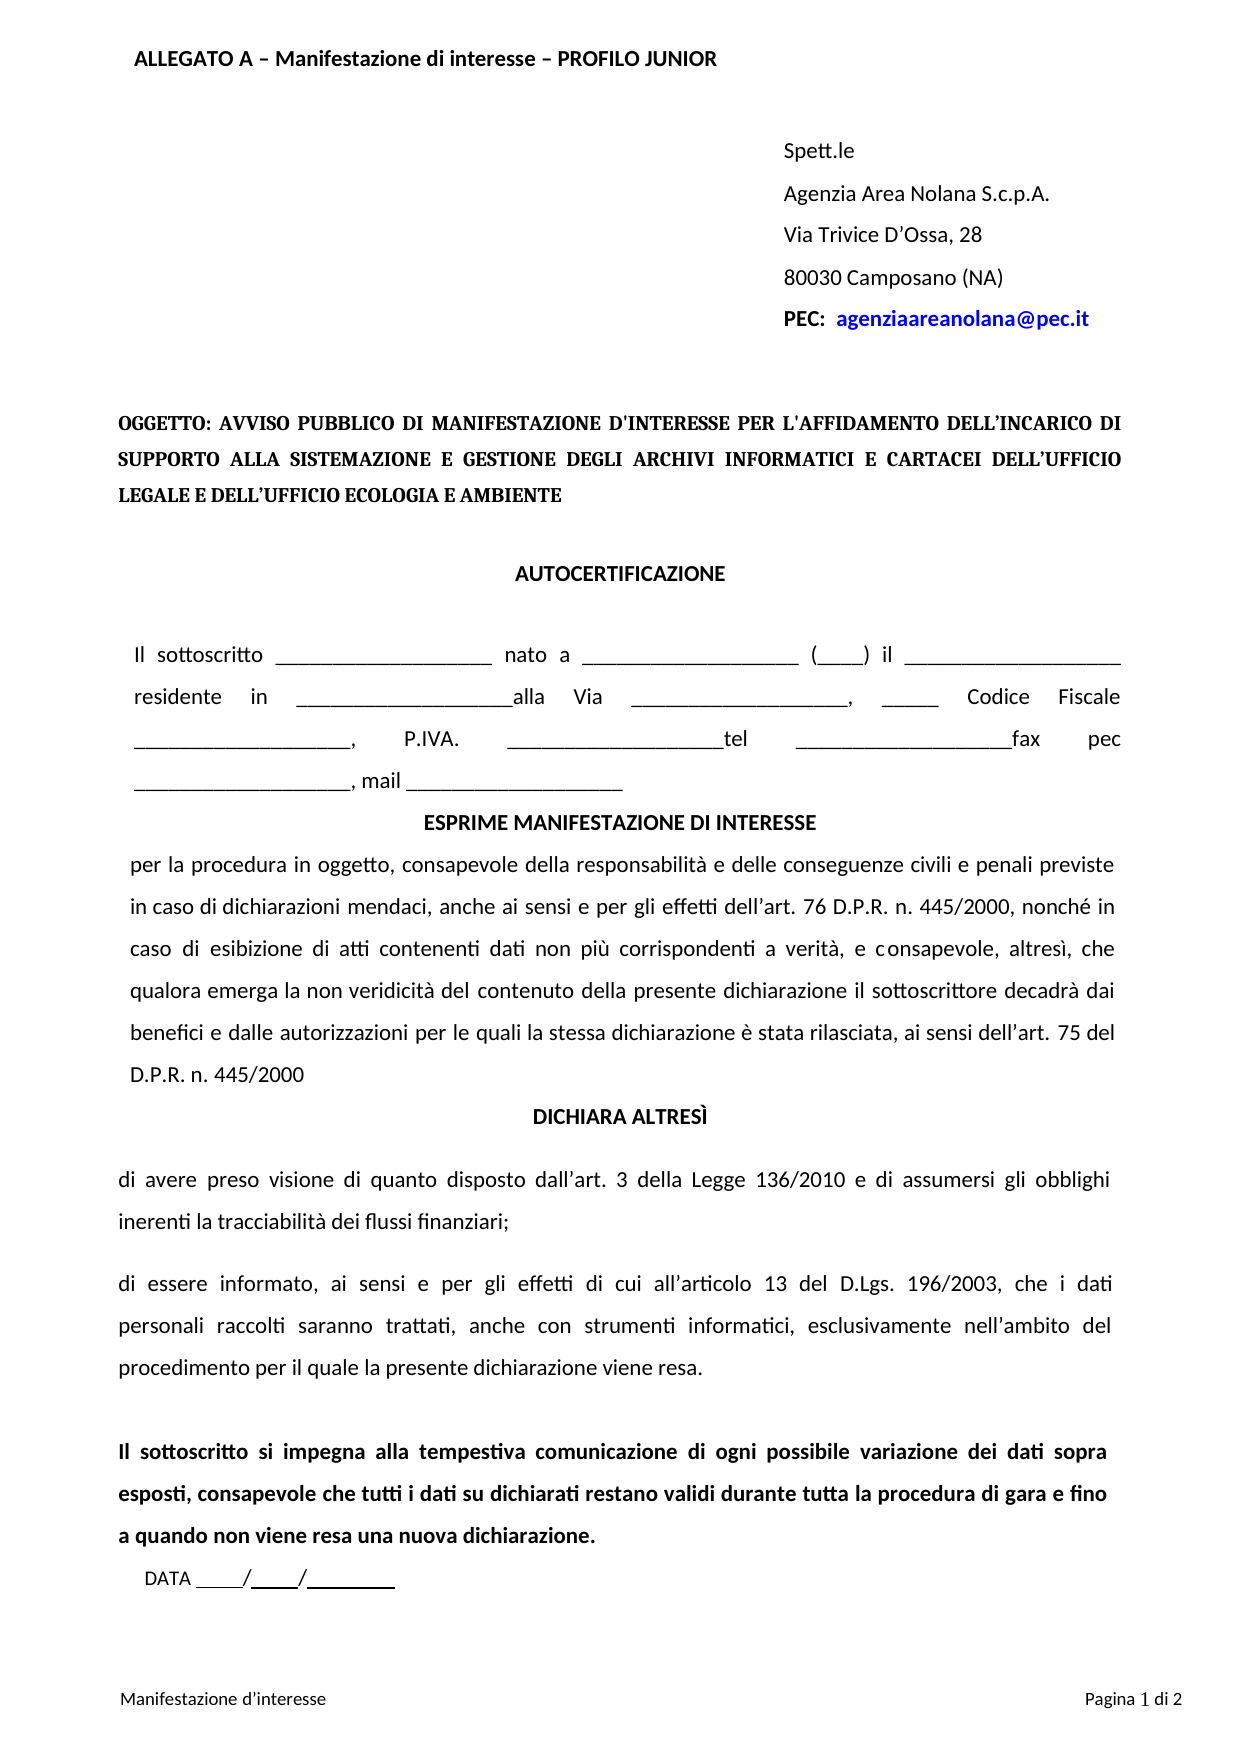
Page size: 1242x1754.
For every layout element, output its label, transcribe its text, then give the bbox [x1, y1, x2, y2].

text per la procedura in oggetto, consapevole della responsabilità e delle conseguenze civili e penali previste in caso di dichiarazioni mendaci, anche ai sensi e per gli effetti dell’art. 76 D.P.R. n. 445/2000, nonché in caso di esibizione di atti contenenti dati non più corrispondenti a verità, e consapevole, altresì, che qualora emerga la non veridicità del contenuto della presente dichiarazione il sottoscrittore decadrà dai benefici e dalle autorizzazioni per le quali la stessa dichiarazione è stata rilasciata, ai sensi dell’art. 75 del D.P.R. n. 445/2000 [130, 850, 1115, 1088]
text ALLEGATO A – Manifestazione di interesse – PROFILO JUNIOR [134, 44, 1122, 72]
text Via Trivice D’Ossa, 28 [784, 221, 1122, 249]
text Il sottoscritto si impegna alla tempestiva comunicazione di ogni possibile variazione dei dati sopra esposti, consapevole che tutti i dati su dichiarati restano validi durante tutta la procedura di gara e fino a quando non viene resa una nuova dichiarazione. [118, 1437, 1108, 1549]
text di essere informato, ai sensi e per gli effetti di cui all’articolo 13 del D.Lgs. 196/2003, che i dati personali raccolti saranno trattati, anche con strumenti informatici, esclusivamente nell’ambito del procedimento per il quale la presente dichiarazione viene resa. [118, 1269, 1113, 1381]
text di avere preso visione di quanto disposto dall’art. 3 della Legge 136/2010 e di assumersi gli obblighi inerenti la tracciabilità dei flussi finanziari; [118, 1165, 1113, 1235]
text Il sottoscritto ___________________ nato a ___________________ (____) il ___________________ residente in ___________________alla Via ___________________, _____ Codice Fiscale ___________________, P.IVA. ___________________tel ___________________fax pec ___________________, mail ___________________ [134, 640, 1122, 794]
text DATA / / [144, 1563, 1128, 1591]
text Agenzia Area Nolana S.c.p.A. [784, 179, 1096, 207]
text Spett.le [784, 137, 1122, 165]
text 80030 Camposano (NA) [784, 263, 1122, 291]
text DICHIARA ALTRESÌ [118, 1102, 1122, 1130]
text ESPRIME MANIFESTAZIONE DI INTERESSE [118, 808, 1122, 836]
text PEC: agenziaareanolana@pec.it [784, 304, 1122, 333]
text OGGETTO: AVVISO PUBBLICO DI MANIFESTAZIONE D'INTERESSE PER L'AFFIDAMENTO DELL’INCARICO DI SUPPORTO ALLA SISTEMAZIONE E GESTIONE DEGLI ARCHIVI INFORMATICI E CARTACEI DELL’UFFICIO LEGALE E DELL’UFFICIO ECOLOGIA E AMBIENTE [118, 411, 1122, 507]
text AUTOCERTIFICAZIONE [118, 559, 1122, 587]
